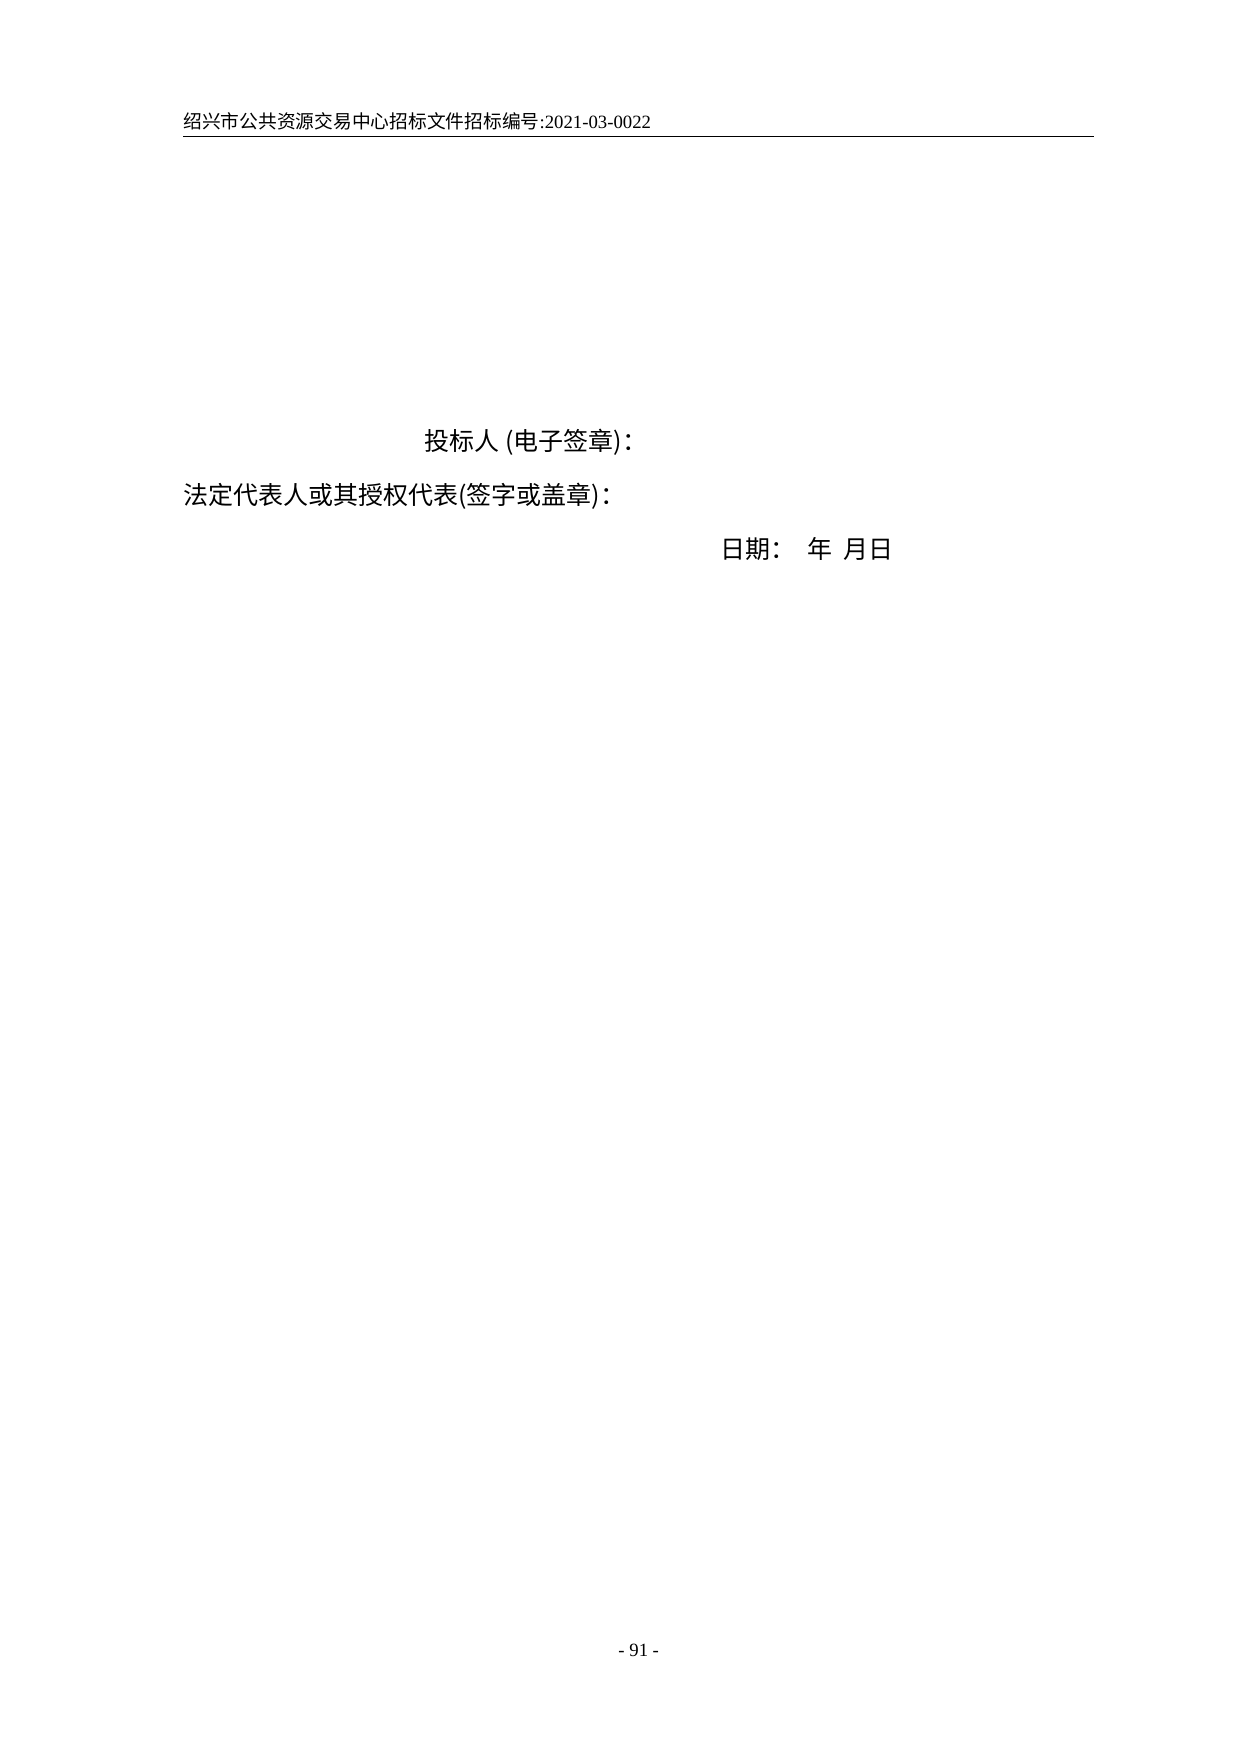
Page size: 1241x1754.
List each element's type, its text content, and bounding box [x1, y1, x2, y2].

text 法定代表人或其授权代表(签字或盖章)： [183, 475, 1094, 512]
text 投标人 (电子签章)： [183, 421, 1094, 457]
text 日期： 年 月日 [183, 530, 1094, 566]
